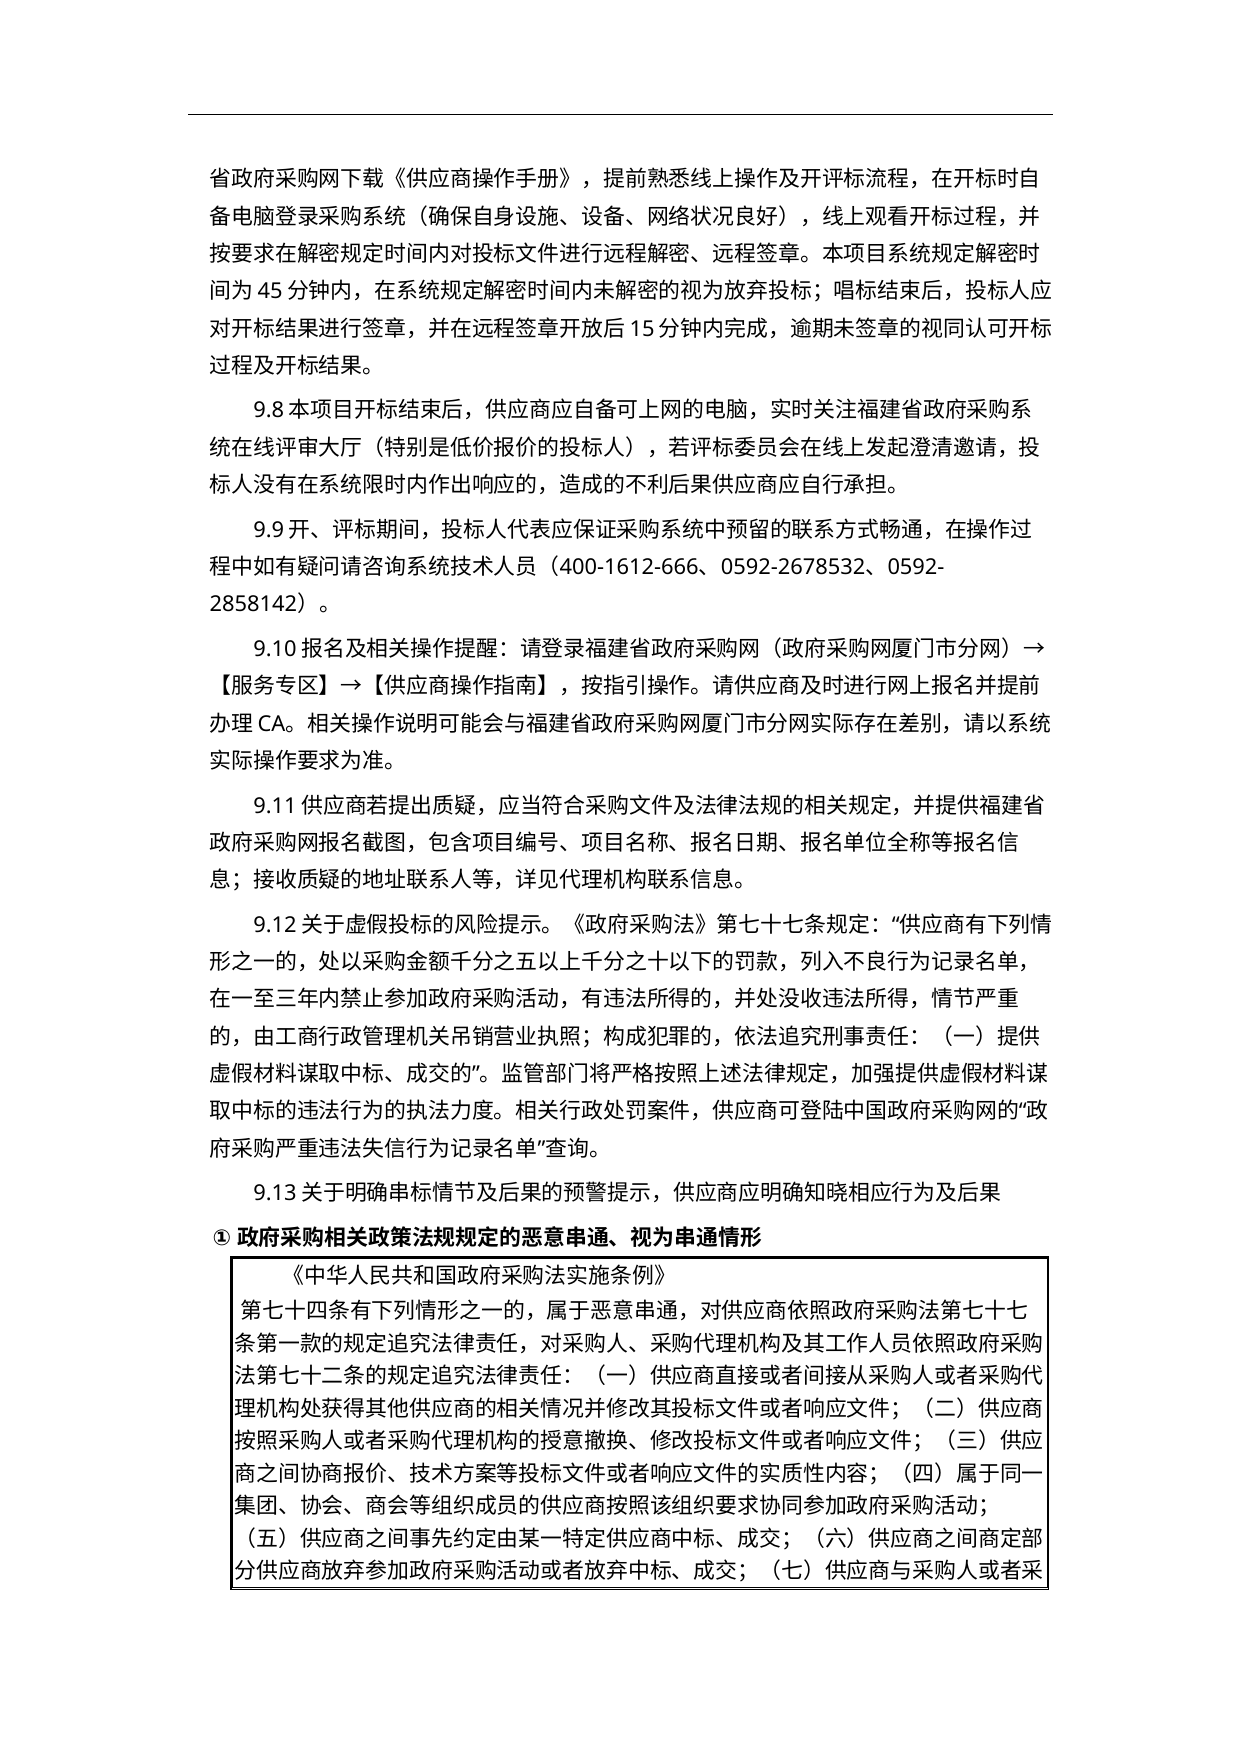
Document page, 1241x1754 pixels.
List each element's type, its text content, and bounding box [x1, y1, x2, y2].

text 9.11供应商若提出质疑，应当符合采购文件及法律法规的相关规定，并提供福建省政府采购网报名截图，包含项目编号、项目名称、报名日期、报名单位全称等报名信息；接收质疑的地址联系人等，详见代理机构联系信息。 [209, 788, 1053, 895]
text 9.12关于虚假投标的风险提示。《政府采购法》第七十七条规定：“供应商有下列情形之一的，处以采购金额千分之五以上千分之十以下的罚款，列入不良行为记录名单，在一至三年内禁止参加政府采购活动，有违法所得的，并处没收违法所得，情节严重的，由工商行政管理机关吊销营业执照；构成犯罪的，依法追究刑事责任：（一）提供虚假材料谋取中标、成交的”。监管部门将严格按照上述法律规定，加强提供虚假材料谋取中标的违法行为的执法力度。相关行政处罚案件，供应商可登陆中国政府采购网的“政府采购严重违法失信行为记录名单”查询。 [209, 907, 1053, 1164]
text ① 政府采购相关政策法规规定的恶意串通、视为串通情形 [162, 1221, 1078, 1253]
text 9.9开、评标期间，投标人代表应保证采购系统中预留的联系方式畅通，在操作过程中如有疑问请咨询系统技术人员（400-1612-666、0592-2678532、0592-2858142）。 [209, 512, 1053, 619]
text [209, 162, 1053, 381]
text 9.10报名及相关操作提醒：请登录福建省政府采购网（政府采购网厦门市分网）→ 【服务专区】→【供应商操作指南】，按指引操作。请供应商及时进行网上报名并提前办理CA。相关操作说明可能会与福建省政府采购网厦门市分网实际存在差别，请以系统实际操作要求为准。 [209, 632, 1053, 776]
text 9.13关于明确串标情节及后果的预警提示，供应商应明确知晓相应行为及后果 [209, 1176, 1053, 1208]
text 9.8本项目开标结束后，供应商应自备可上网的电脑，实时关注福建省政府采购系统在线评审大厅（特别是低价报价的投标人），若评标委员会在线上发起澄清邀请，投标人没有在系统限时内作出响应的，造成的不利后果供应商应自行承担。 [209, 393, 1053, 500]
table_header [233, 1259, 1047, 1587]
